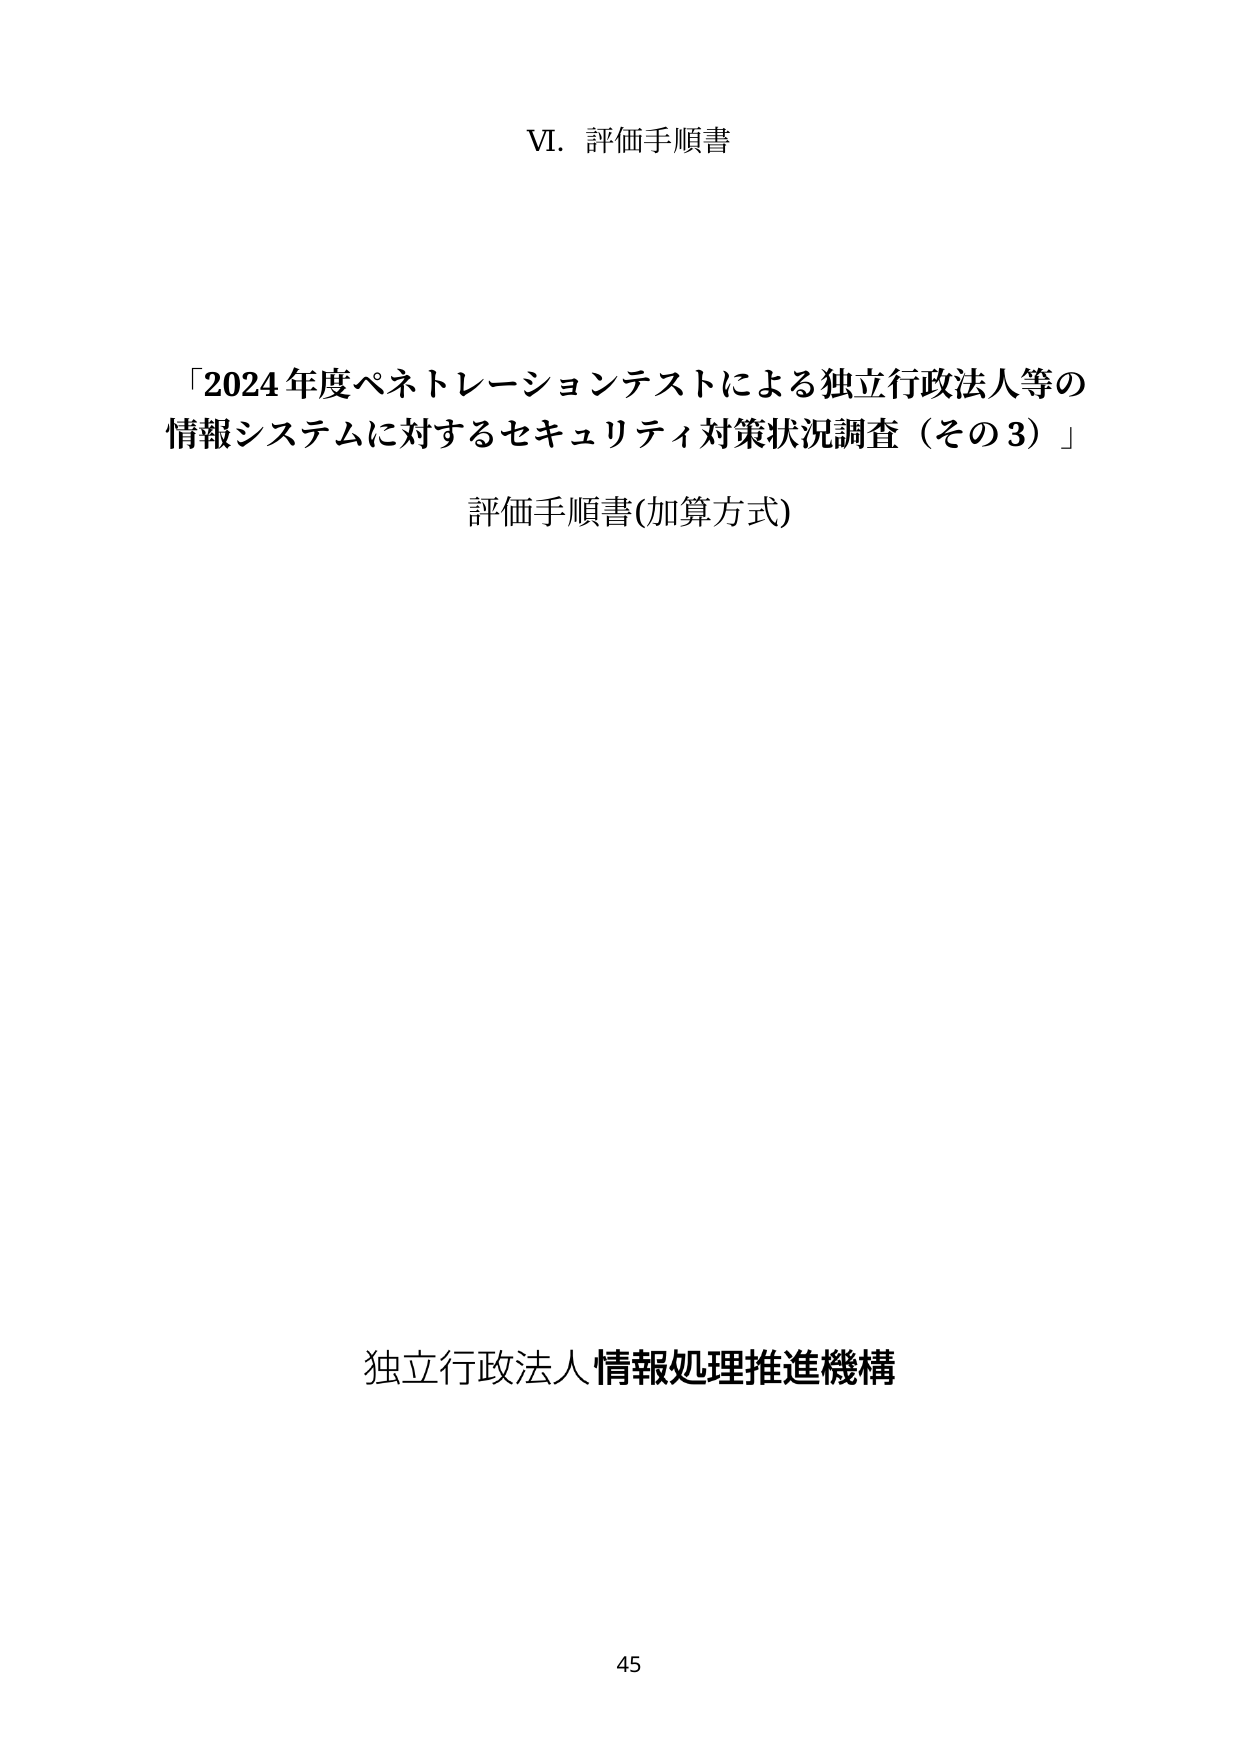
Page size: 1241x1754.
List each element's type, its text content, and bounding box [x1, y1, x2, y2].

text 「2024年度ペネトレーションテストによる独立行政法人等の [136, 356, 1122, 406]
text Ⅵ．評価手順書 [136, 118, 1122, 160]
text 情報システムに対するセキュリティ対策状況調査（その3）」 [136, 406, 1122, 456]
text 評価手順書(加算方式) [136, 484, 1122, 535]
picture [363, 1349, 895, 1385]
